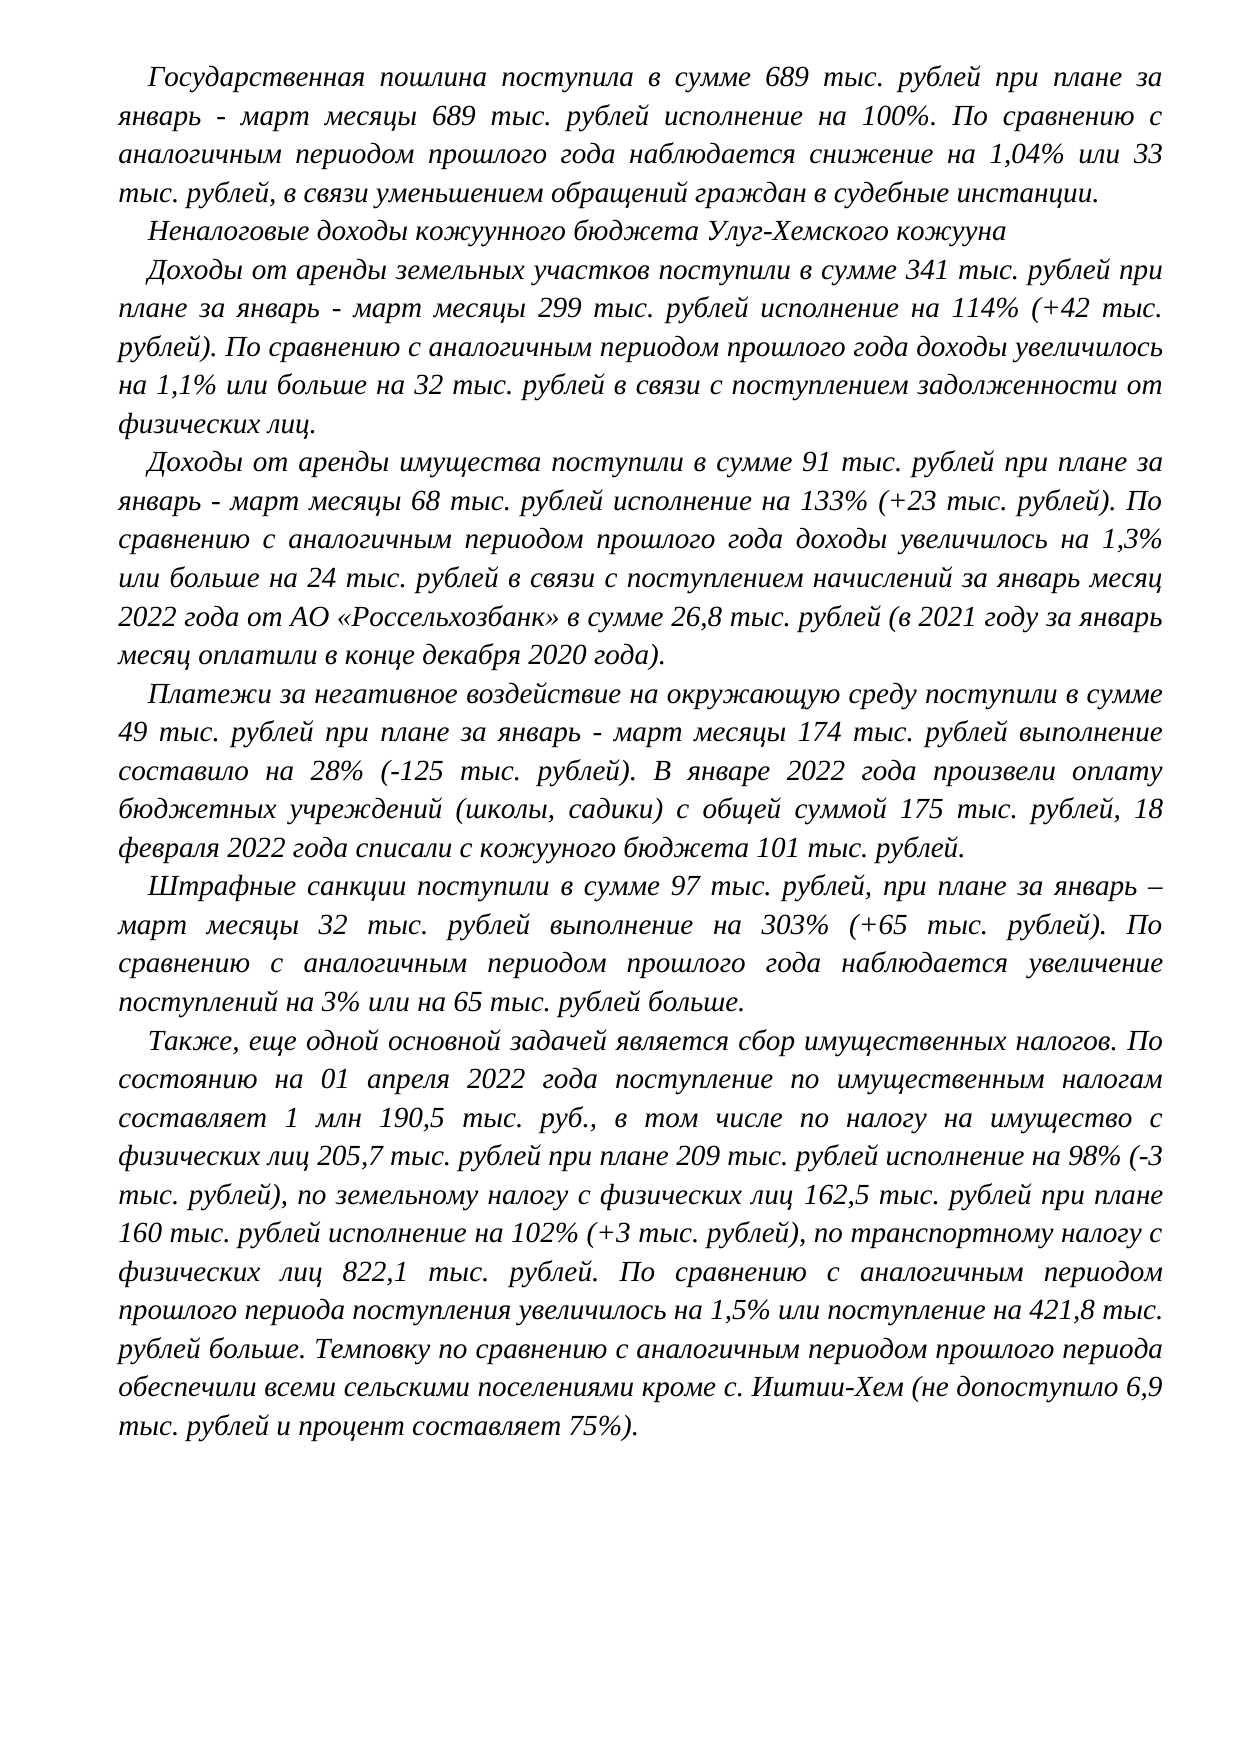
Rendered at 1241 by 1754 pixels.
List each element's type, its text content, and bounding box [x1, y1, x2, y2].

text Доходы от аренды имущества поступили в сумме 91 тыс. рублей при плане за январь - март месяцы 68 тыс. рублей исполнение на 133% (+23 тыс. рублей). По сравнению с аналогичным периодом прошлого года доходы увеличилось на 1,3% или больше на 24 тыс. рублей в связи с поступлением начислений за январь месяц 2022 года от АО «Россельхозбанк» в сумме 26,8 тыс. рублей (в 2021 году за январь месяц оплатили в конце декабря 2020 года). [118, 444, 1167, 671]
text Неналоговые доходы кожуунного бюджета Улуг-Хемского кожууна [118, 213, 1167, 247]
text Штрафные санкции поступили в сумме 97 тыс. рублей, при плане за январь – март месяцы 32 тыс. рублей выполнение на 303% (+65 тыс. рублей). По сравнению с аналогичным периодом прошлого года наблюдается увеличение поступлений на 3% или на 65 тыс. рублей больше. [118, 868, 1167, 1018]
text Доходы от аренды земельных участков поступили в сумме 341 тыс. рублей при плане за январь - март месяцы 299 тыс. рублей исполнение на 114% (+42 тыс. рублей). По сравнению с аналогичным периодом прошлого года доходы увеличилось на 1,1% или больше на 32 тыс. рублей в связи с поступлением задолженности от физических лиц. [118, 252, 1167, 439]
text Также, еще одной основной задачей является сбор имущественных налогов. По состоянию на 01 апреля 2022 года поступление по имущественным налогам составляет 1 млн 190,5 тыс. руб., в том числе по налогу на имущество с физических лиц 205,7 тыс. рублей при плане 209 тыс. рублей исполнение на 98% (-3 тыс. рублей), по земельному налогу с физических лиц 162,5 тыс. рублей при плане 160 тыс. рублей исполнение на 102% (+3 тыс. рублей), по транспортному налогу с физических лиц 822,1 тыс. рублей. По сравнению с аналогичным периодом прошлого периода поступления увеличилось на 1,5% или поступление на 421,8 тыс. рублей больше. Темповку по сравнению с аналогичным периодом прошлого периода обеспечили всеми сельскими поселениями кроме с. Иштии-Хем (не допоступило 6,9 тыс. рублей и процент составляет 75%). [118, 1023, 1167, 1442]
text Платежи за негативное воздействие на окружающую среду поступили в сумме 49 тыс. рублей при плане за январь - март месяцы 174 тыс. рублей выполнение составило на 28% (-125 тыс. рублей). В январе 2022 года произвели оплату бюджетных учреждений (школы, садики) с общей суммой 175 тыс. рублей, 18 февраля 2022 года списали с кожууного бюджета 101 тыс. рублей. [118, 676, 1167, 863]
text Государственная пошлина поступила в сумме 689 тыс. рублей при плане за январь - март месяцы 689 тыс. рублей исполнение на 100%. По сравнению с аналогичным периодом прошлого года наблюдается снижение на 1,04% или 33 тыс. рублей, в связи уменьшением обращений граждан в судебные инстанции. [118, 59, 1167, 208]
